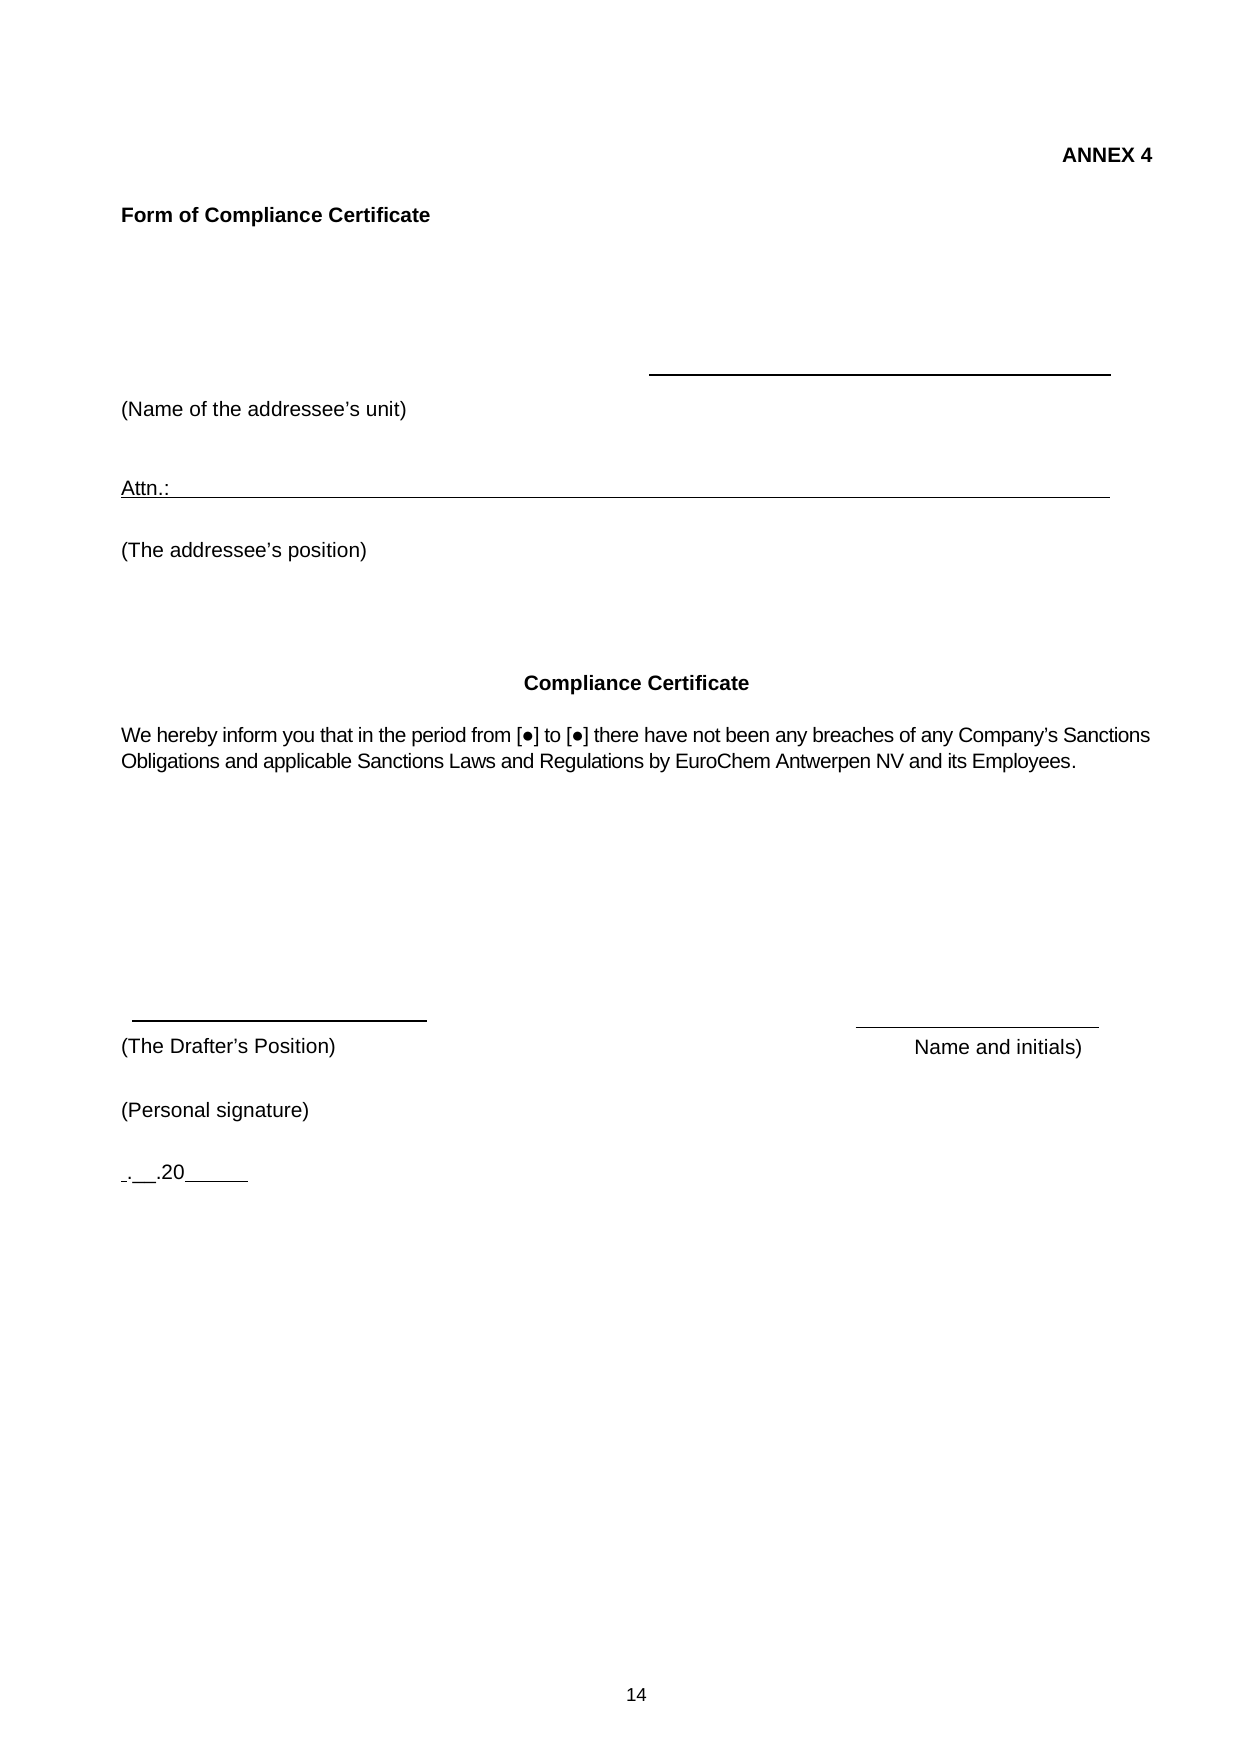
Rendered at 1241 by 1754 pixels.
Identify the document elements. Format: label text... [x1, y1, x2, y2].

text ANNEX 4 [121, 142, 1152, 166]
text (The Drafter’s Position) [121, 1034, 389, 1058]
text We hereby inform you that in the period from [●] to [●] there have not been any breaches of any Company’s Sanctions Obligations and applicable Sanctions Laws and Regulations by EuroChem Antwerpen NV and its Employees. [121, 723, 1152, 773]
text (Personal signature) [121, 1098, 1152, 1122]
text Name and initials) [914, 1035, 1152, 1059]
text .__.20 [121, 1160, 1152, 1184]
subtitle Compliance Certificate [121, 671, 1152, 695]
text Form of Compliance Certificate [121, 203, 1152, 227]
text (The addressee’s position) [121, 538, 1152, 562]
text (Name of the addressee’s unit) [121, 397, 1152, 421]
text Attn.: [121, 476, 1152, 500]
